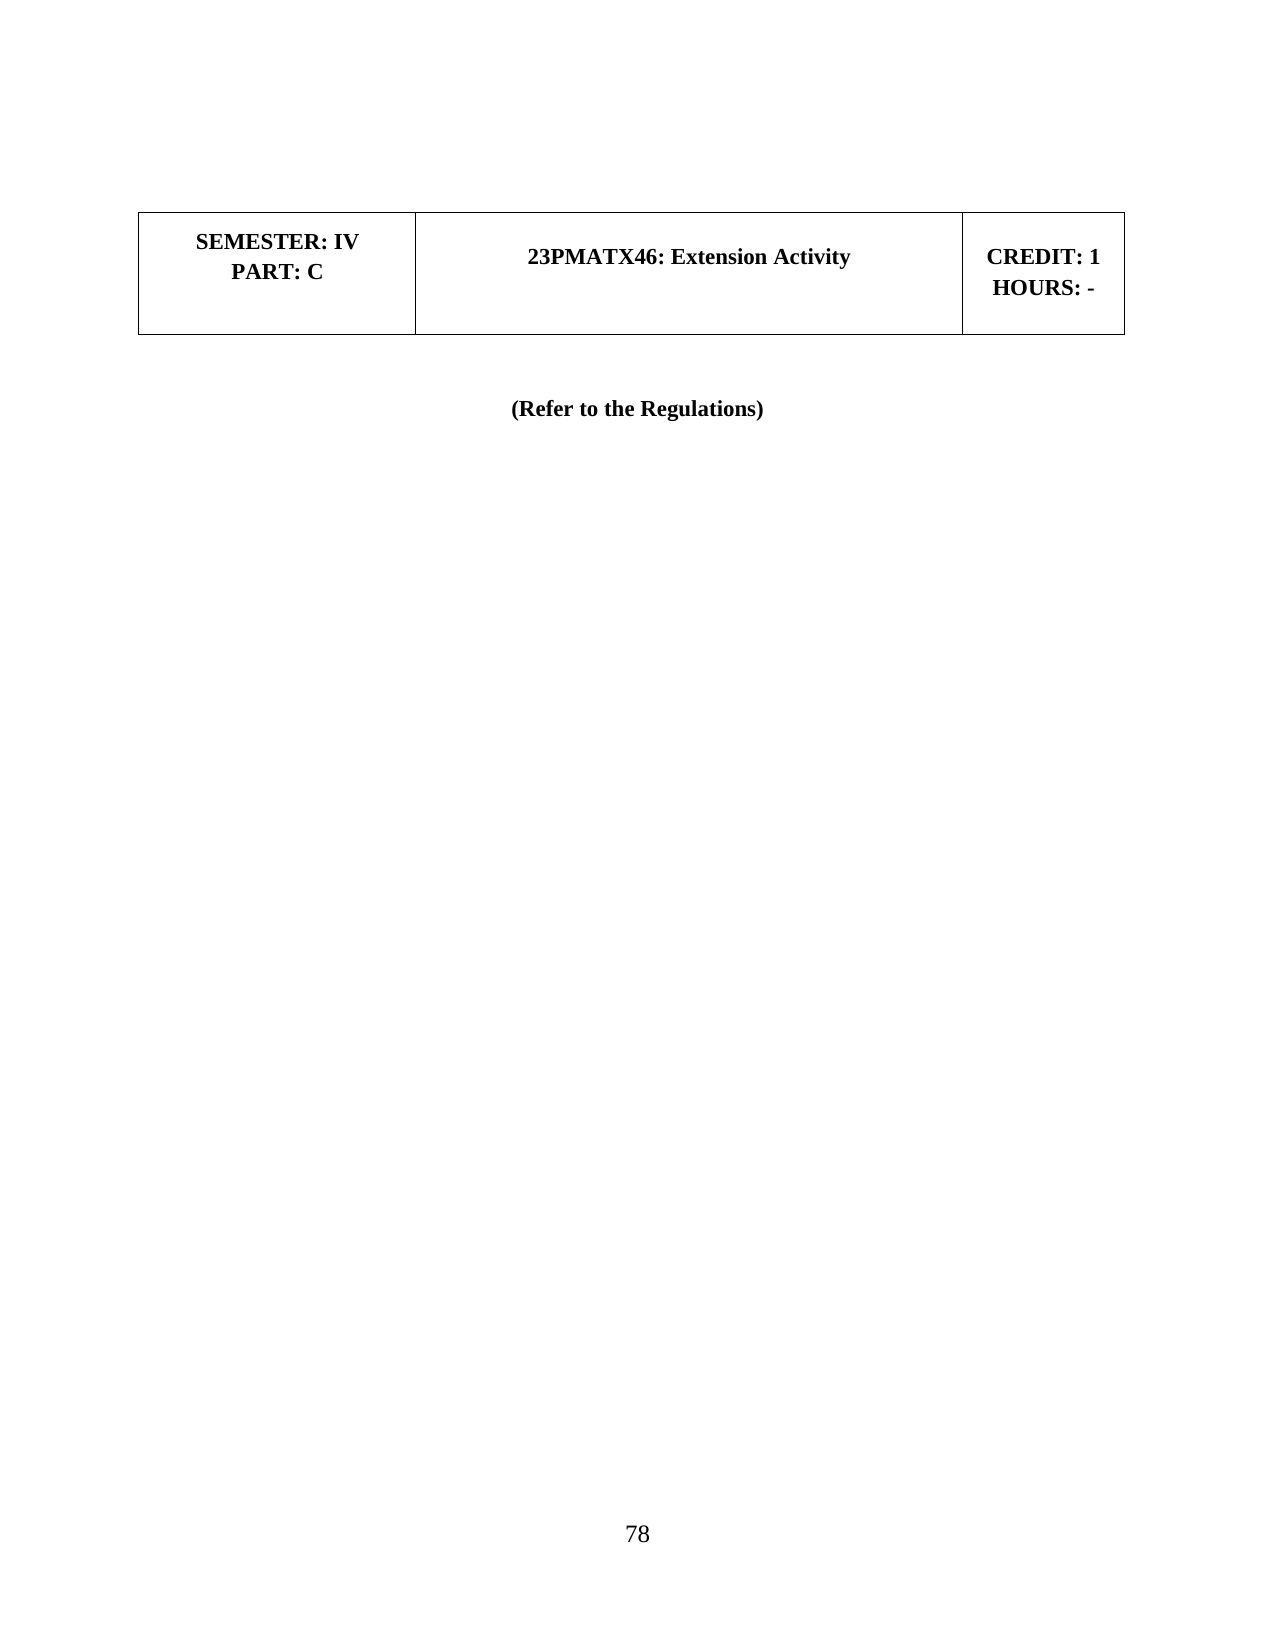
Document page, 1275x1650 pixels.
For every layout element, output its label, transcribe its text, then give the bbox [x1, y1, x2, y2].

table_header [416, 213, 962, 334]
text (Refer to the Regulations) [150, 395, 1125, 422]
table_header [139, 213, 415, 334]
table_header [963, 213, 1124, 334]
